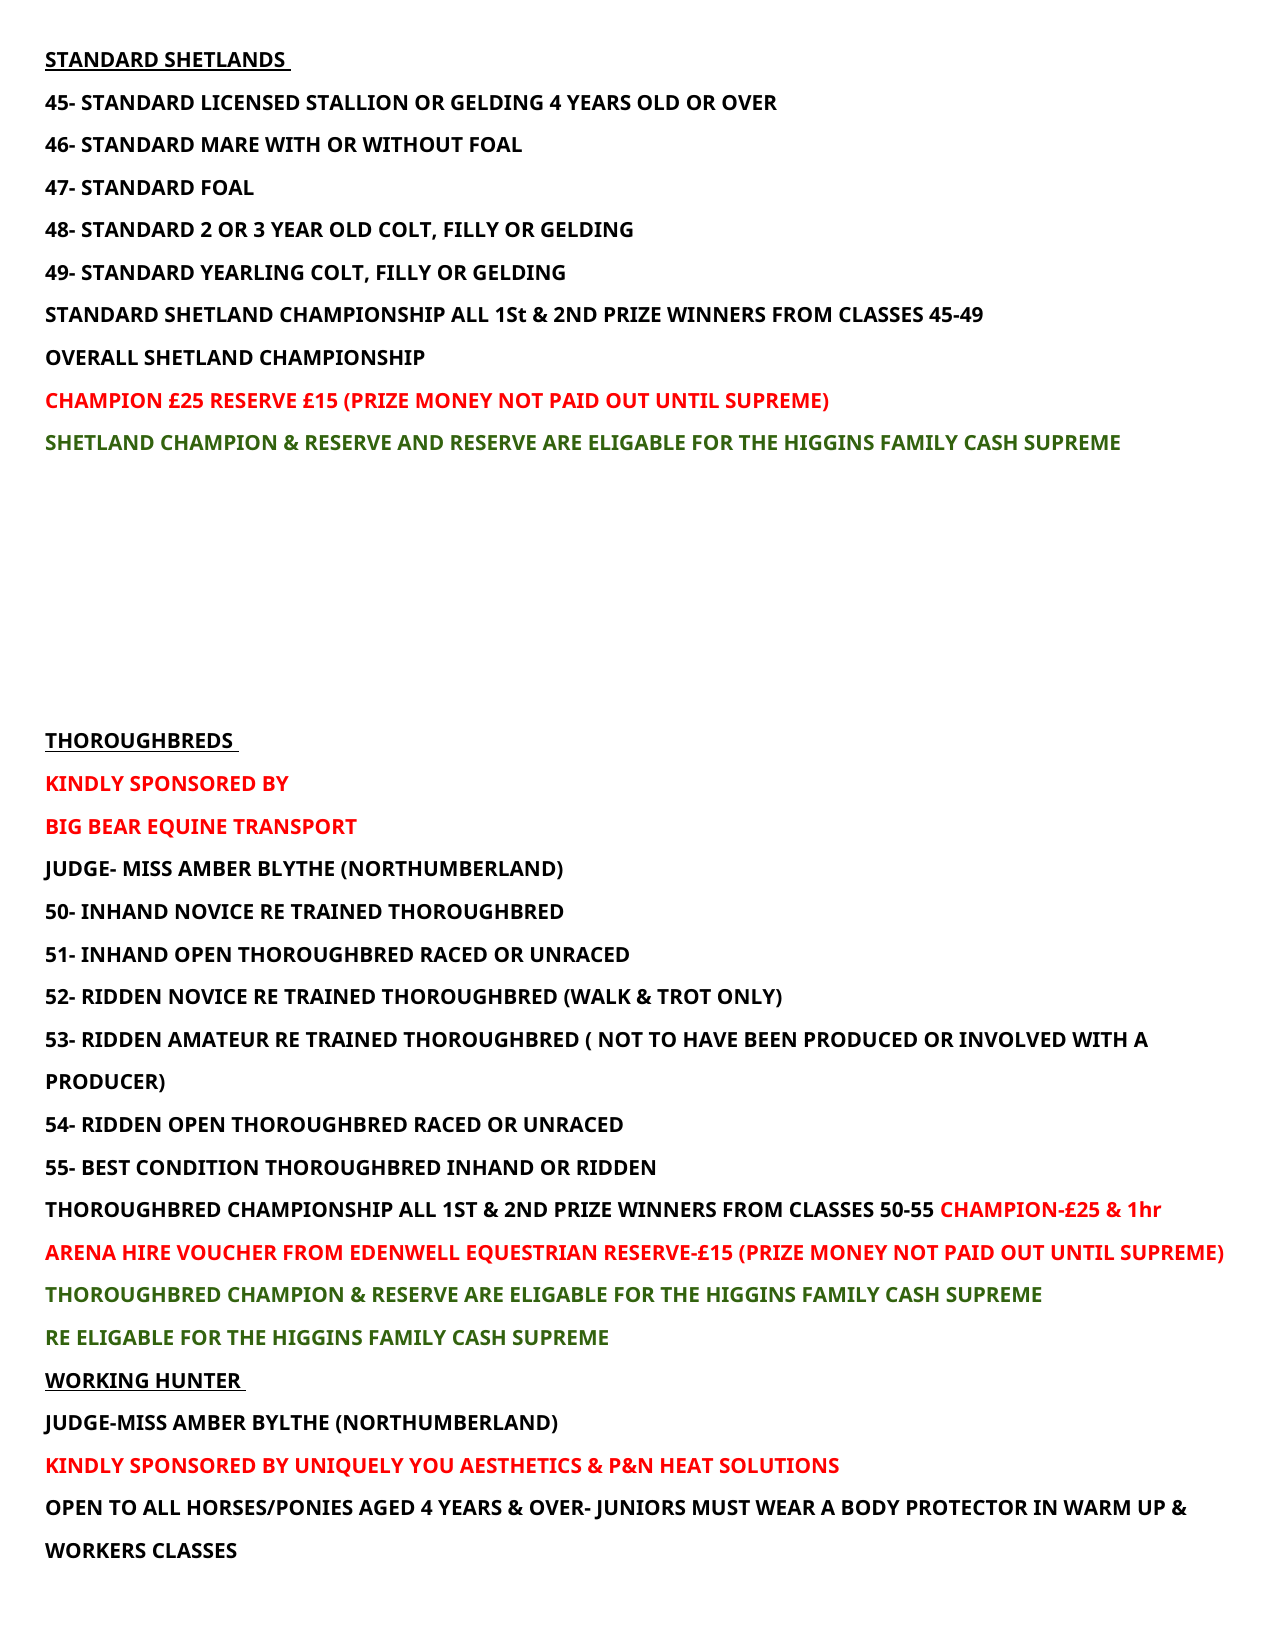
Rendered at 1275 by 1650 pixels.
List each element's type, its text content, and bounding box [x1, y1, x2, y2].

text STANDARD SHETLANDS [45, 45, 1230, 73]
text 46- STANDARD MARE WITH OR WITHOUT FOAL [45, 130, 1230, 159]
text 55- BEST CONDITION THOROUGHBRED INHAND OR RIDDEN [45, 1153, 1230, 1181]
text OVERALL SHETLAND CHAMPIONSHIP [45, 343, 1230, 372]
text 52- RIDDEN NOVICE RE TRAINED THOROUGHBRED (WALK & TROT ONLY) [45, 982, 1230, 1011]
text 50- INHAND NOVICE RE TRAINED THOROUGHBRED [45, 897, 1230, 926]
text JUDGE- MISS AMBER BLYTHE (NORTHUMBERLAND) [45, 854, 1230, 883]
text BIG BEAR EQUINE TRANSPORT [45, 812, 1230, 840]
text 53- RIDDEN AMATEUR RE TRAINED THOROUGHBRED ( NOT TO HAVE BEEN PRODUCED OR INVOLVED WITH A PRODUCER) [45, 1025, 1230, 1096]
text STANDARD SHETLAND CHAMPIONSHIP ALL 1St & 2ND PRIZE WINNERS FROM CLASSES 45-49 [45, 301, 1230, 329]
text JUDGE-MISS AMBER BYLTHE (NORTHUMBERLAND) [45, 1408, 1230, 1437]
text 54- RIDDEN OPEN THOROUGHBRED RACED OR UNRACED [45, 1110, 1230, 1138]
text RE ELIGABLE FOR THE HIGGINS FAMILY CASH SUPREME [45, 1323, 1230, 1352]
text 45- STANDARD LICENSED STALLION OR GELDING 4 YEARS OLD OR OVER [45, 88, 1230, 116]
text OPEN TO ALL HORSES/PONIES AGED 4 YEARS & OVER- JUNIORS MUST WEAR A BODY PROTECTOR IN WARM UP & WORKERS CLASSES [45, 1493, 1230, 1564]
text CHAMPION £25 RESERVE £15 (PRIZE MONEY NOT PAID OUT UNTIL SUPREME) [45, 386, 1230, 414]
text WORKING HUNTER [45, 1366, 1230, 1394]
text KINDLY SPONSORED BY [45, 769, 1230, 798]
text 48- STANDARD 2 OR 3 YEAR OLD COLT, FILLY OR GELDING [45, 215, 1230, 244]
text THOROUGHBRED CHAMPIONSHIP ALL 1ST & 2ND PRIZE WINNERS FROM CLASSES 50-55 CHAMPION-£25 & 1hr ARENA HIRE VOUCHER FROM EDENWELL EQUESTRIAN RESERVE-£15 (PRIZE MONEY NOT PAID OUT UNTIL SUPREME) [45, 1195, 1230, 1266]
text SHETLAND CHAMPION & RESERVE AND RESERVE ARE ELIGABLE FOR THE HIGGINS FAMILY CASH SUPREME [45, 428, 1230, 457]
text THOROUGHBREDS [45, 727, 1230, 755]
text 49- STANDARD YEARLING COLT, FILLY OR GELDING [45, 258, 1230, 286]
text THOROUGHBRED CHAMPION & RESERVE ARE ELIGABLE FOR THE HIGGINS FAMILY CASH SUPREME [45, 1281, 1230, 1309]
text 47- STANDARD FOAL [45, 173, 1230, 201]
text 51- INHAND OPEN THOROUGHBRED RACED OR UNRACED [45, 940, 1230, 968]
text KINDLY SPONSORED BY UNIQUELY YOU AESTHETICS & P&N HEAT SOLUTIONS [45, 1451, 1230, 1479]
